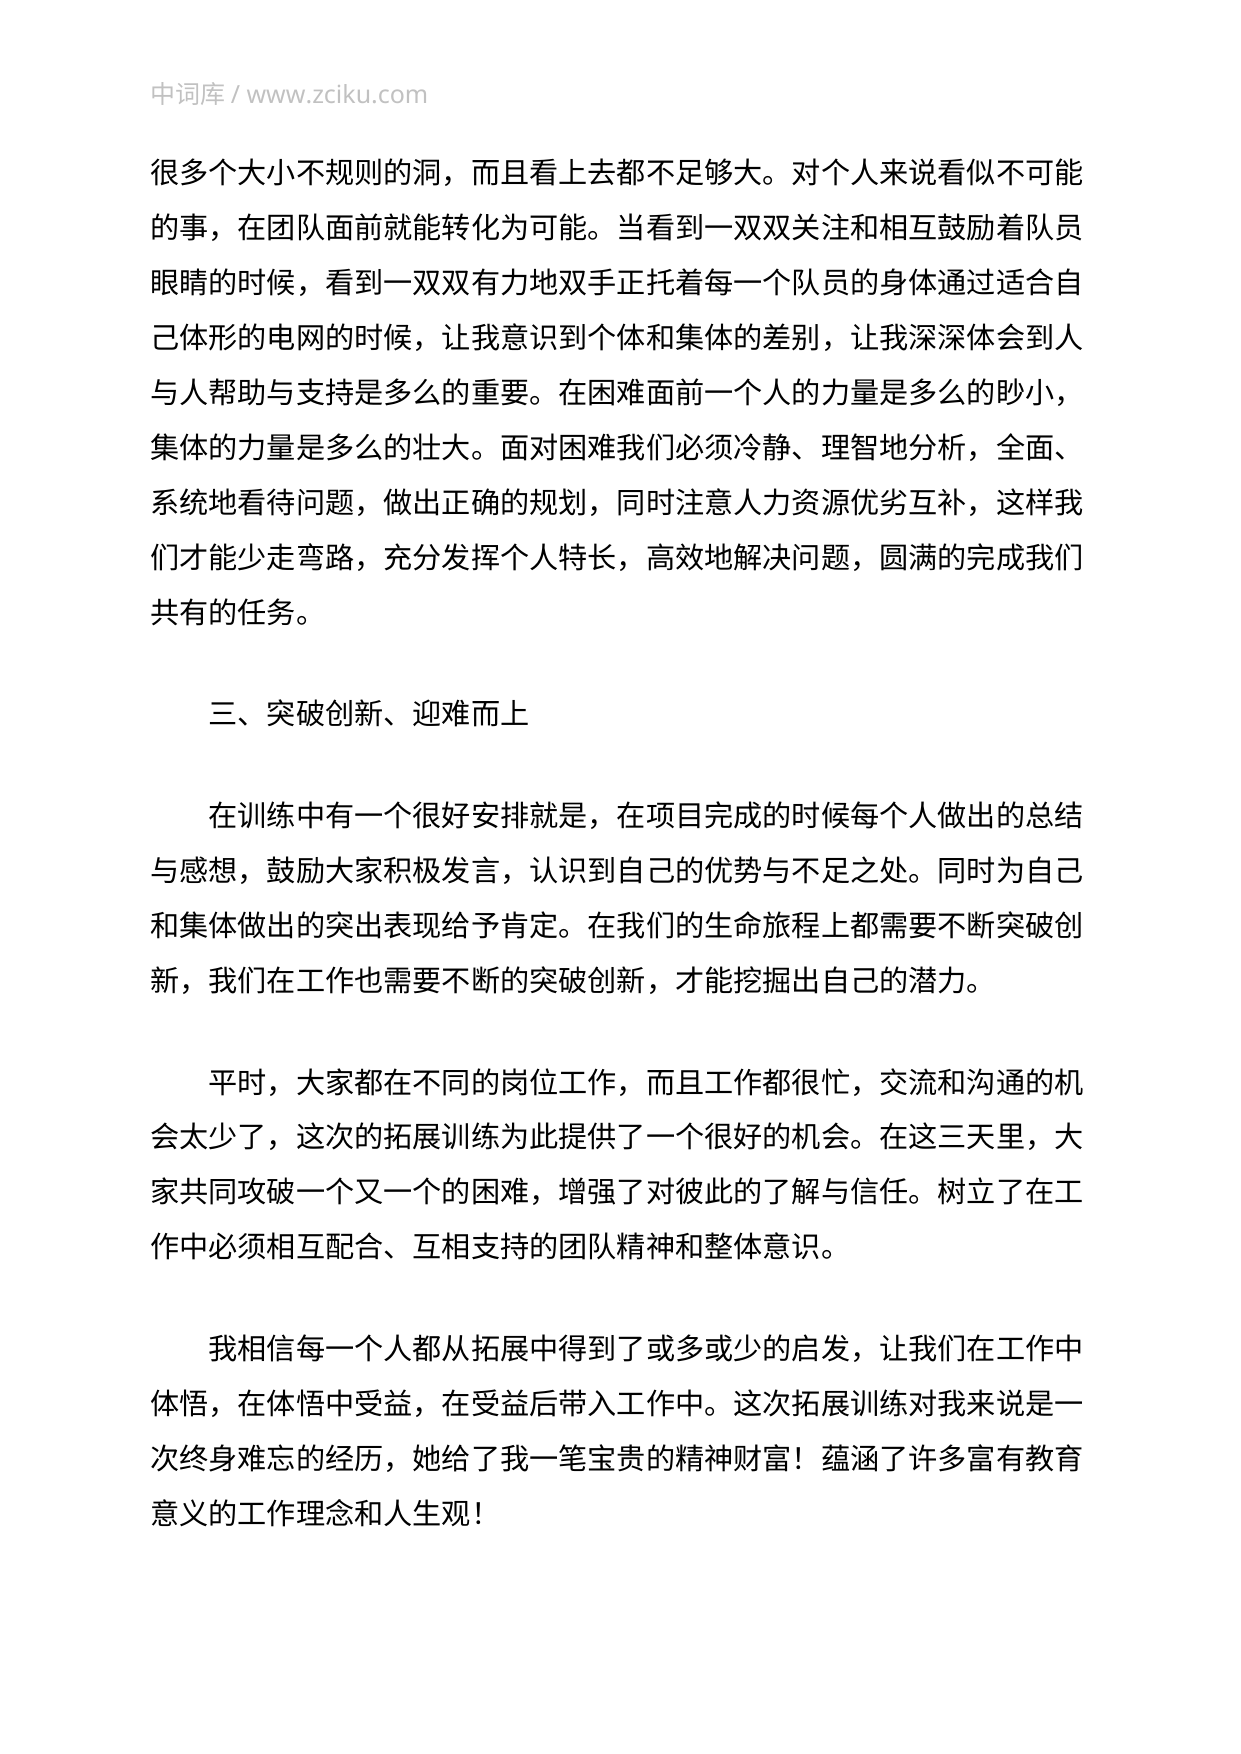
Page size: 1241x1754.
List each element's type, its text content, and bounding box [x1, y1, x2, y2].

text 在训练中有一个很好安排就是，在项目完成的时候每个人做出的总结与感想，鼓励大家积极发言，认识到自己的优势与不足之处。同时为自己和集体做出的突出表现给予肯定。在我们的生命旅程上都需要不断突破创新，我们在工作也需要不断的突破创新，才能挖掘出自己的潜力。 [150, 793, 1090, 1000]
text 平时，大家都在不同的岗位工作，而且工作都很忙，交流和沟通的机会太少了，这次的拓展训练为此提供了一个很好的机会。在这三天里，大家共同攻破一个又一个的困难，增强了对彼此的了解与信任。树立了在工作中必须相互配合、互相支持的团队精神和整体意识。 [150, 1059, 1090, 1266]
text 三、突破创新、迎难而上 [150, 691, 1090, 733]
text 我相信每一个人都从拓展中得到了或多或少的启发，让我们在工作中体悟，在体悟中受益，在受益后带入工作中。这次拓展训练对我来说是一次终身难忘的经历，她给了我一笔宝贵的精神财富！蕴涵了许多富有教育意义的工作理念和人生观！ [150, 1326, 1090, 1533]
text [150, 150, 1090, 631]
